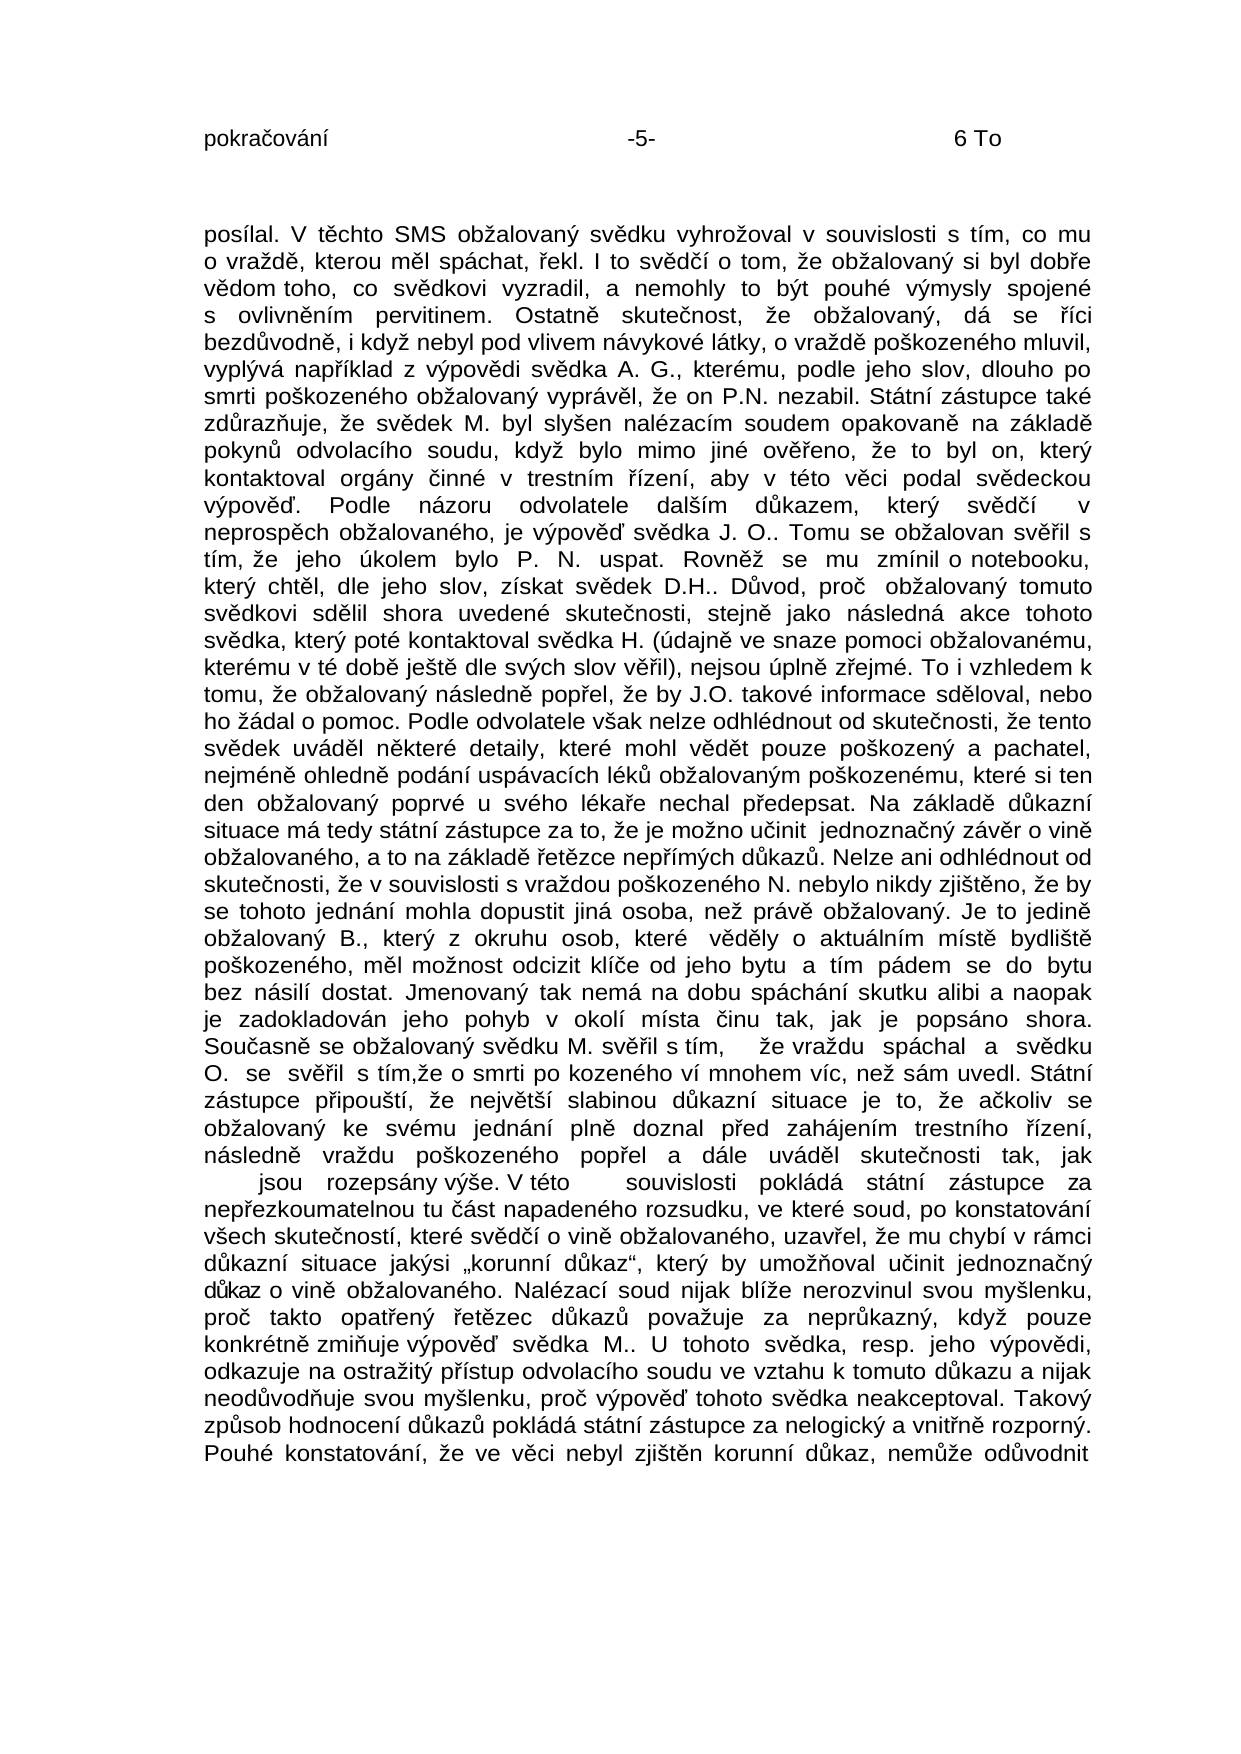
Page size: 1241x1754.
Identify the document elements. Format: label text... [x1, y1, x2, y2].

text posílal. V těchto SMS obžalovaný svědku vyhrožoval v souvislosti s tím, co mu o vraždě, kterou měl spáchat, řekl. I to svědčí o tom, že obžalovaný si byl dobře vědom toho, co svědkovi vyzradil, a nemohly to být pouhé výmysly spojené s ovlivněním pervitinem. Ostatně skutečnost, že obžalovaný, dá se říci bezdůvodně, i když nebyl pod vlivem návykové látky, o vraždě poškozeného mluvil, vyplývá například z výpovědi svědka A. G., kterému, podle jeho slov, dlouho po smrti poškozeného obžalovaný vyprávěl, že on P.N. nezabil. Státní zástupce také zdůrazňuje, že svědek M. byl slyšen nalézacím soudem opakovaně na základě pokynů odvolacího soudu, když bylo mimo jiné ověřeno, že to byl on, který kontaktoval orgány činné v trestním řízení, aby v této věci podal svědeckou výpověď. Podle názoru odvolatele dalším důkazem, který svědčí v neprospěch obžalovaného, je výpověď svědka J. O.. Tomu se obžalovan svěřil s tím, že jeho úkolem bylo P. N. uspat. Rovněž se mu zmínil o notebooku, který chtěl, dle jeho slov, získat svědek D.H.. Důvod, proč obžalovaný tomuto svědkovi sdělil shora uvedené skutečnosti, stejně jako následná akce tohoto svědka, který poté kontaktoval svědka H. (údajně ve snaze pomoci obžalovanému, kterému v té době ještě dle svých slov věřil), nejsou úplně zřejmé. To i vzhledem k tomu, že obžalovaný následně popřel, že by J.O. takové informace sděloval, nebo ho žádal o pomoc. Podle odvolatele však nelze odhlédnout od skutečnosti, že tento svědek uváděl některé detaily, které mohl vědět pouze poškozený a pachatel, nejméně ohledně podání uspávacích léků obžalovaným poškozenému, které si ten den obžalovaný poprvé u svého lékaře nechal předepsat. Na základě důkazní situace má tedy státní zástupce za to, že je možno učinit jednoznačný závěr o vině obžalovaného, a to na základě řetězce nepřímých důkazů. Nelze ani odhlédnout od skutečnosti, že v souvislosti s vraždou poškozeného N. nebylo nikdy zjištěno, že by se tohoto jednání mohla dopustit jiná osoba, než právě obžalovaný. Je to jedině obžalovaný B., který z okruhu osob, které věděly o aktuálním místě bydliště poškozeného, měl možnost odcizit klíče od jeho bytu a tím pádem se do bytu bez násilí dostat. Jmenovaný tak nemá na dobu spáchání skutku alibi a naopak je zadokladován jeho pohyb v okolí místa činu tak, jak je popsáno shora. Současně se obžalovaný svědku M. svěřil s tím, že vraždu spáchal a svědku O. se svěřil s tím,že o smrti po kozeného ví mnohem víc, než sám uvedl. Státní zástupce připouští, že největší slabinou důkazní situace je to, že ačkoliv se obžalovaný ke svému jednání plně doznal před zahájením trestního řízení, následně vraždu poškozeného popřel a dále uváděl skutečnosti tak, jak jsou rozepsány výše. V této souvislosti pokládá státní zástupce za nepřezkoumatelnou tu část napadeného rozsudku, ve které soud, po konstatování všech skutečností, které svědčí o vině obžalovaného, uzavřel, že mu chybí v rámci důkazní situace jakýsi „korunní důkaz“, který by umožňoval učinit jednoznačný důkaz o vině obžalovaného. Nalézací soud nijak blíže nerozvinul svou myšlenku, proč takto opatřený řetězec důkazů považuje za neprůkazný, když pouze konkrétně zmiňuje výpověď svědka M.. U tohoto svědka, resp. jeho výpovědi, odkazuje na ostražitý přístup odvolacího soudu ve vztahu k tomuto důkazu a nijak neodůvodňuje svou myšlenku, proč výpověď tohoto svědka neakceptoval. Takový způsob hodnocení důkazů pokládá státní zástupce za nelogický a vnitřně rozporný. Pouhé konstatování, že ve věci nebyl zjištěn korunní důkaz, nemůže odůvodnit [204, 221, 1092, 1466]
